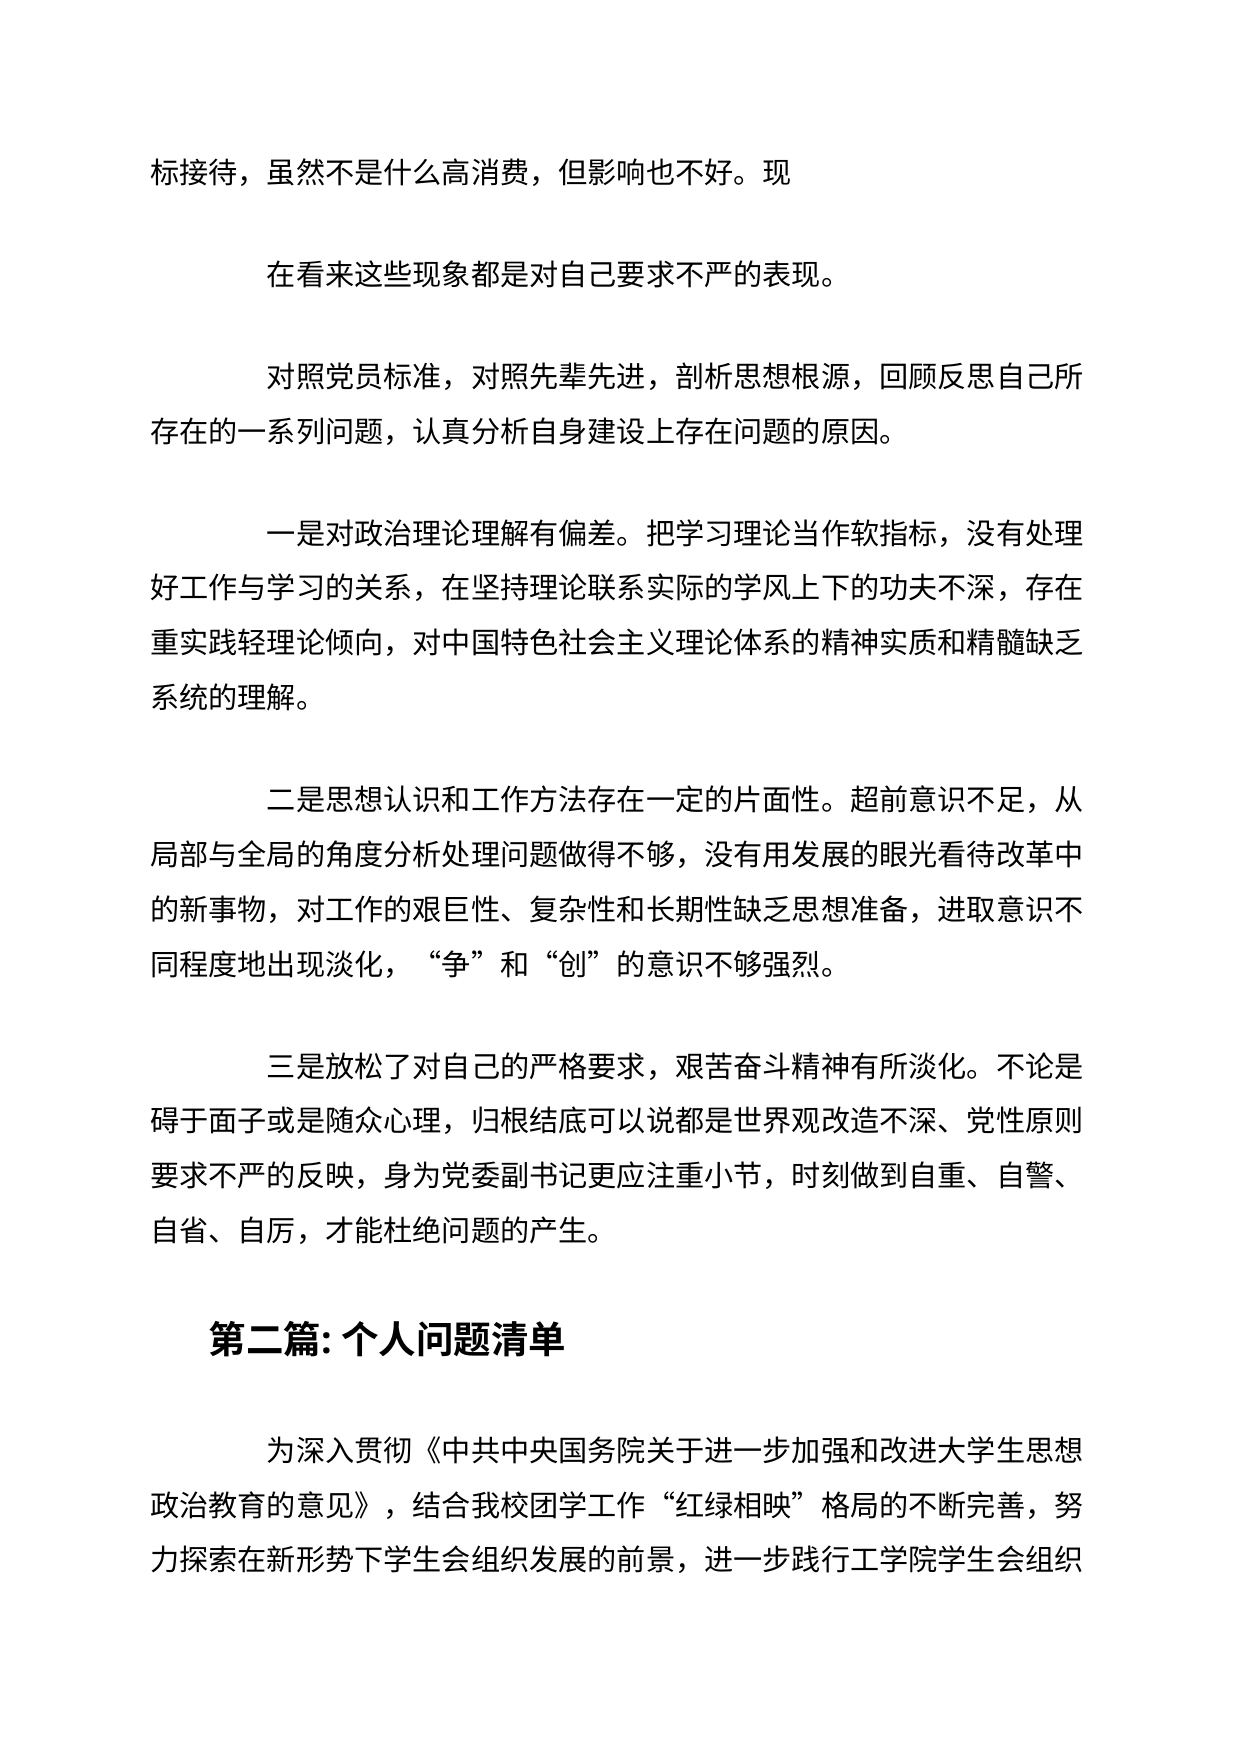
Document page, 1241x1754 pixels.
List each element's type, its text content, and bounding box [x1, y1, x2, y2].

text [150, 150, 1090, 192]
text 一是对政治理论理解有偏差。把学习理论当作软指标，没有处理好工作与学习的关系，在坚持理论联系实际的学风上下的功夫不深，存在重实践轻理论倾向，对中国特色社会主义理论体系的精神实质和精髓缺乏系统的理解。 [150, 510, 1090, 717]
text 三是放松了对自己的严格要求，艰苦奋斗精神有所淡化。不论是碍于面子或是随众心理，归根结底可以说都是世界观改造不深、党性原则要求不严的反映，身为党委副书记更应注重小节，时刻做到自重、自警、自省、自厉，才能杜绝问题的产生。 [150, 1043, 1090, 1250]
text 二是思想认识和工作方法存在一定的片面性。超前意识不足，从局部与全局的角度分析处理问题做得不够，没有用发展的眼光看待改革中的新事物，对工作的艰巨性、复杂性和长期性缺乏思想准备，进取意识不同程度地出现淡化，“争”和“创”的意识不够强烈。 [150, 777, 1090, 984]
text 第二篇: 个人问题清单 [150, 1309, 1090, 1364]
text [150, 1427, 1090, 1579]
text 对照党员标准，对照先辈先进，剖析思想根源，回顾反思自己所存在的一系列问题，认真分析自身建设上存在问题的原因。 [150, 353, 1090, 451]
text 在看来这些现象都是对自己要求不严的表现。 [150, 252, 1090, 294]
